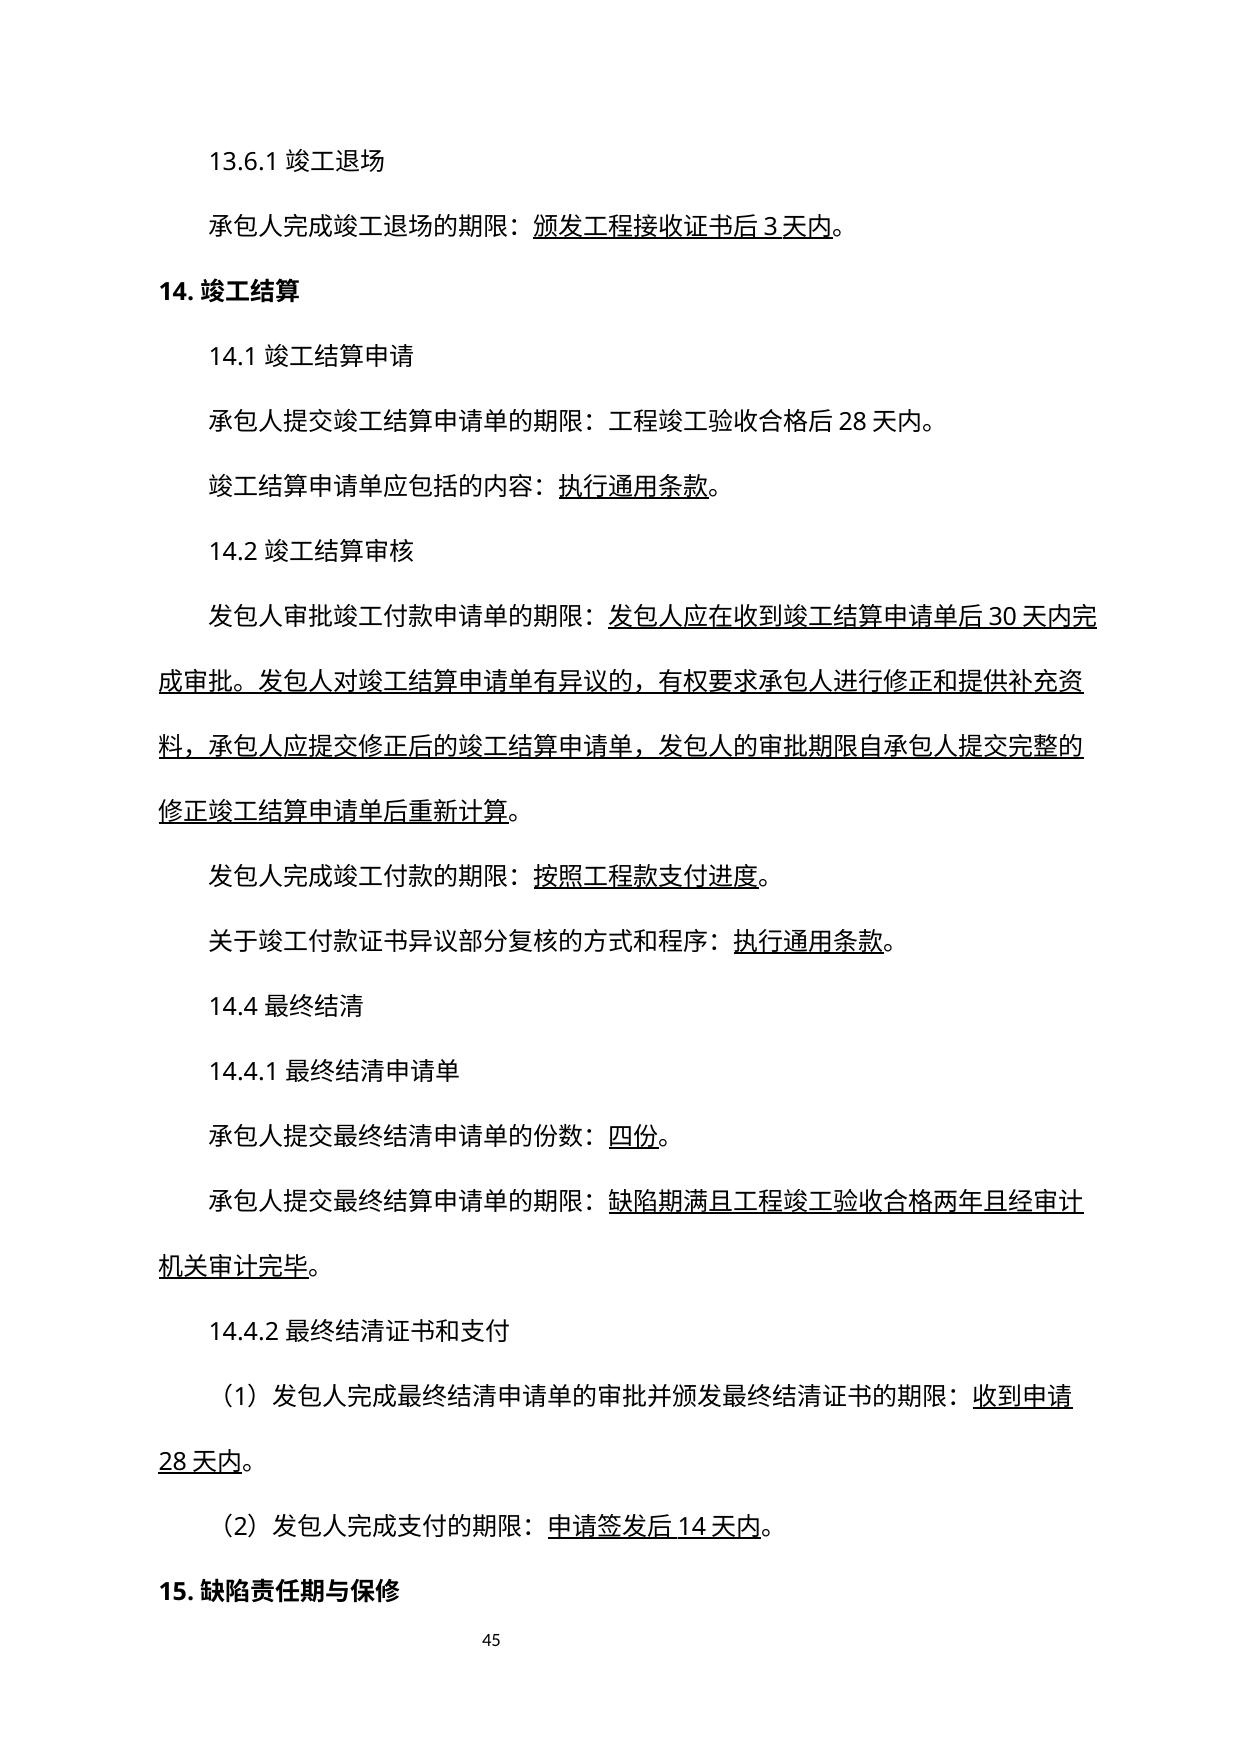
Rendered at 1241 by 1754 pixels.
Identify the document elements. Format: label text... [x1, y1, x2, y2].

text 承包人完成竣工退场的期限：颁发工程接收证书后3天内。 [158, 192, 1106, 257]
text 14.1 竣工结算申请 [158, 322, 1106, 387]
text （2）发包人完成支付的期限：申请签发后14天内。 [158, 1492, 1106, 1557]
text 15. 缺陷责任期与保修 [158, 1557, 1106, 1622]
text 13.6.1 竣工退场 [158, 127, 1106, 192]
text 竣工结算申请单应包括的内容：执行通用条款。 [158, 452, 1106, 517]
text 承包人提交最终结清申请单的份数：四份。 [158, 1102, 1106, 1167]
text 发包人完成竣工付款的期限：按照工程款支付进度。 [158, 842, 1106, 907]
text 14.2 竣工结算审核 [158, 517, 1106, 582]
text （1）发包人完成最终结清申请单的审批并颁发最终结清证书的期限：收到申请28天内。 [158, 1362, 1106, 1492]
text 14.4 最终结清 [158, 972, 1106, 1037]
text 承包人提交竣工结算申请单的期限：工程竣工验收合格后28天内。 [158, 387, 1106, 452]
text 关于竣工付款证书异议部分复核的方式和程序：执行通用条款。 [158, 907, 1106, 972]
text 承包人提交最终结算申请单的期限：缺陷期满且工程竣工验收合格两年且经审计机关审计完毕。 [158, 1167, 1106, 1297]
text 14.4.2 最终结清证书和支付 [158, 1297, 1106, 1362]
text 14.4.1 最终结清申请单 [158, 1037, 1106, 1102]
text 14. 竣工结算 [158, 257, 1106, 322]
text 发包人审批竣工付款申请单的期限：发包人应在收到竣工结算申请单后30天内完成审批。发包人对竣工结算申请单有异议的，有权要求承包人进行修正和提供补充资料，承包人应提交修正后的竣工结算申请单，发包人的审批期限自承包人提交完整的修正竣工结算申请单后重新计算。 [158, 582, 1106, 842]
